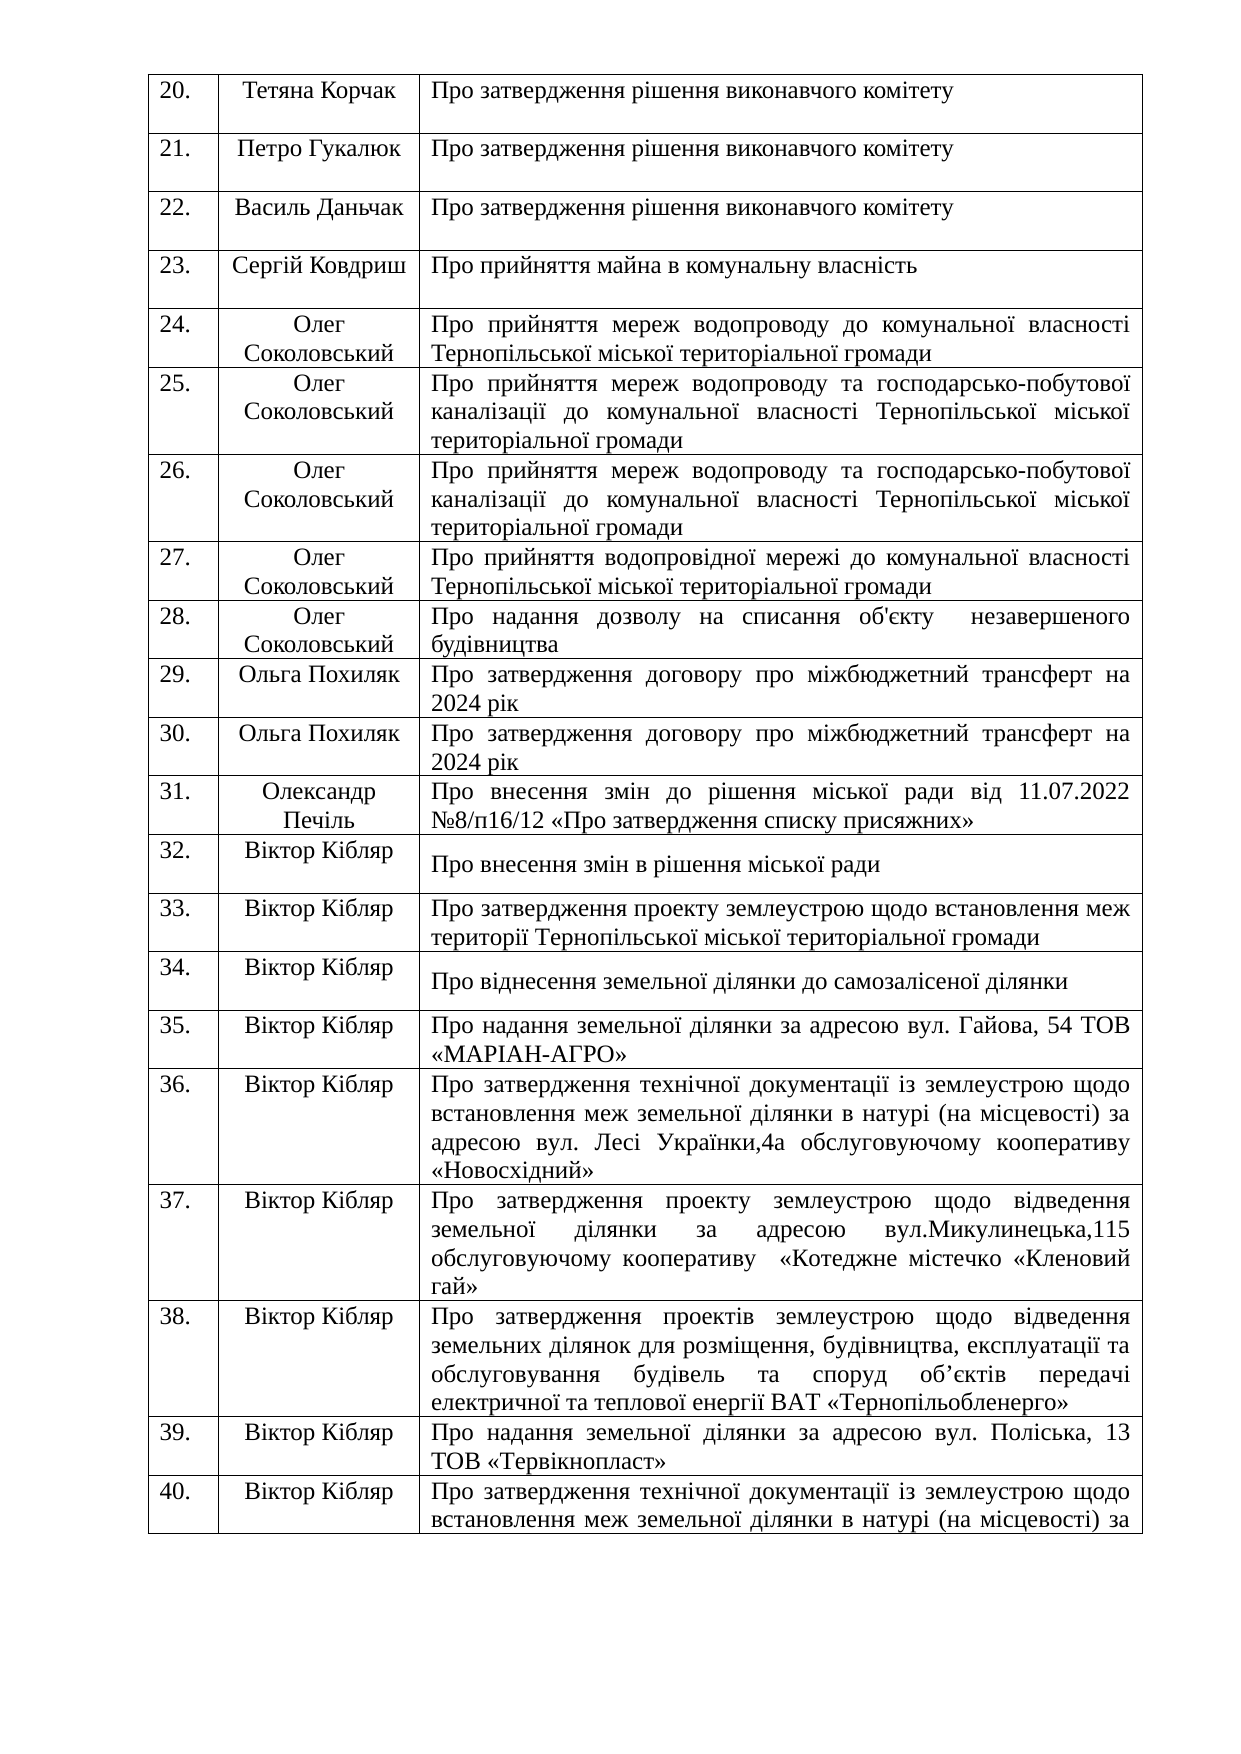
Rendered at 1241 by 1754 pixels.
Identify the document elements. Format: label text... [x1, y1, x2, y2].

table_cell Про затвердження рішення виконавчого комітету [420, 192, 1142, 249]
table_cell [149, 776, 218, 834]
table_cell [149, 952, 218, 1009]
table_cell Олег Соколовський [219, 455, 419, 541]
table_cell Віктор Кібляр [219, 1476, 419, 1533]
table_cell [149, 1417, 218, 1475]
table_cell [149, 835, 218, 892]
table_cell Про прийняття майна в комунальну власність [420, 251, 1142, 308]
table_cell Ольга Похиляк [219, 659, 419, 717]
table_cell Про затвердження проектів землеустрою щодо відведення земельних ділянок для розміщення, будівництва, експлуатації та обслуговування будівель та споруд об’єктів передачі електричної та теплової енергії ВАТ «Тернопільобленерго» [420, 1301, 1142, 1416]
table_cell Про затвердження рішення виконавчого комітету [420, 75, 1142, 132]
table_cell Про внесення змін до рішення міської ради від 11.07.2022 №8/п16/12 «Про затвердження списку присяжних» [420, 776, 1142, 834]
table_cell Віктор Кібляр [219, 1185, 419, 1300]
table_cell [149, 1185, 218, 1300]
table_cell [149, 1069, 218, 1184]
table_cell [149, 1011, 218, 1068]
table_cell [149, 894, 218, 951]
table_cell Про затвердження проекту землеустрою щодо встановлення меж території Тернопільської міської територіальної громади [420, 894, 1142, 951]
table_cell Про прийняття мереж водопроводу та господарсько-побутової каналізації до комунальної власності Тернопільської міської територіальної громади [420, 368, 1142, 454]
table_cell [149, 718, 218, 775]
table_cell [149, 601, 218, 658]
table_cell Віктор Кібляр [219, 894, 419, 951]
table_cell Віктор Кібляр [219, 835, 419, 892]
table_cell Про прийняття мереж водопроводу та господарсько-побутової каналізації до комунальної власності Тернопільської міської територіальної громади [420, 455, 1142, 541]
table_cell Про затвердження проекту землеустрою щодо відведення земельної ділянки за адресою вул.Микулинецька,115 обслуговуючому кооперативу «Котеджне містечко «Кленовий гай» [420, 1185, 1142, 1300]
table_cell [149, 75, 218, 132]
table_cell Тетяна Корчак [219, 75, 419, 132]
table_cell [149, 368, 218, 454]
table_cell [149, 542, 218, 600]
table_cell Про затвердження рішення виконавчого комітету [420, 134, 1142, 191]
table_cell Олег Соколовський [219, 542, 419, 600]
table_cell Про прийняття мереж водопроводу до комунальної власності Тернопільської міської територіальної громади [420, 309, 1142, 367]
table_cell [149, 1476, 218, 1533]
table_cell Олександр Печіль [219, 776, 419, 834]
table_cell [149, 659, 218, 717]
table_cell Віктор Кібляр [219, 1417, 419, 1475]
table_cell Про затвердження договору про міжбюджетний трансферт на 2024 рік [420, 718, 1142, 775]
table_cell [149, 251, 218, 308]
table_cell Про затвердження технічної документації із землеустрою щодо встановлення меж земельної ділянки в натурі (на місцевості) за адресою вул. Лесі Українки,4а обслуговуючому кооперативу «Новосхідний» [420, 1069, 1142, 1184]
table_cell Петро Гукалюк [219, 134, 419, 191]
table_cell Олег Соколовський [219, 309, 419, 367]
table_cell Віктор Кібляр [219, 1301, 419, 1416]
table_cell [420, 1476, 1142, 1533]
table_cell Про надання земельної ділянки за адресою вул. Поліська, 13 ТОВ «Тервікнопласт» [420, 1417, 1142, 1475]
table_cell Віктор Кібляр [219, 952, 419, 1009]
table_cell Сергій Ковдриш [219, 251, 419, 308]
table_cell Віктор Кібляр [219, 1011, 419, 1068]
table_cell Олег Соколовський [219, 601, 419, 658]
table_cell [149, 1301, 218, 1416]
table_cell Про затвердження договору про міжбюджетний трансферт на 2024 рік [420, 659, 1142, 717]
table_cell [149, 455, 218, 541]
table_cell Ольга Похиляк [219, 718, 419, 775]
table_cell Про надання дозволу на списання об'єкту незавершеного будівництва [420, 601, 1142, 658]
table_cell [149, 192, 218, 249]
table_cell Про внесення змін в рішення міської ради [420, 835, 1142, 892]
table_cell Василь Даньчак [219, 192, 419, 249]
table_cell [149, 134, 218, 191]
table_cell Про надання земельної ділянки за адресою вул. Гайова, 54 ТОВ «МАРІАН-АГРО» [420, 1011, 1142, 1068]
table_cell Про віднесення земельної ділянки до самозалісеної ділянки [420, 952, 1142, 1009]
table_cell Олег Соколовський [219, 368, 419, 454]
table_cell Віктор Кібляр [219, 1069, 419, 1184]
table_cell [149, 309, 218, 367]
table_cell Про прийняття водопровідної мережі до комунальної власності Тернопільської міської територіальної громади [420, 542, 1142, 600]
